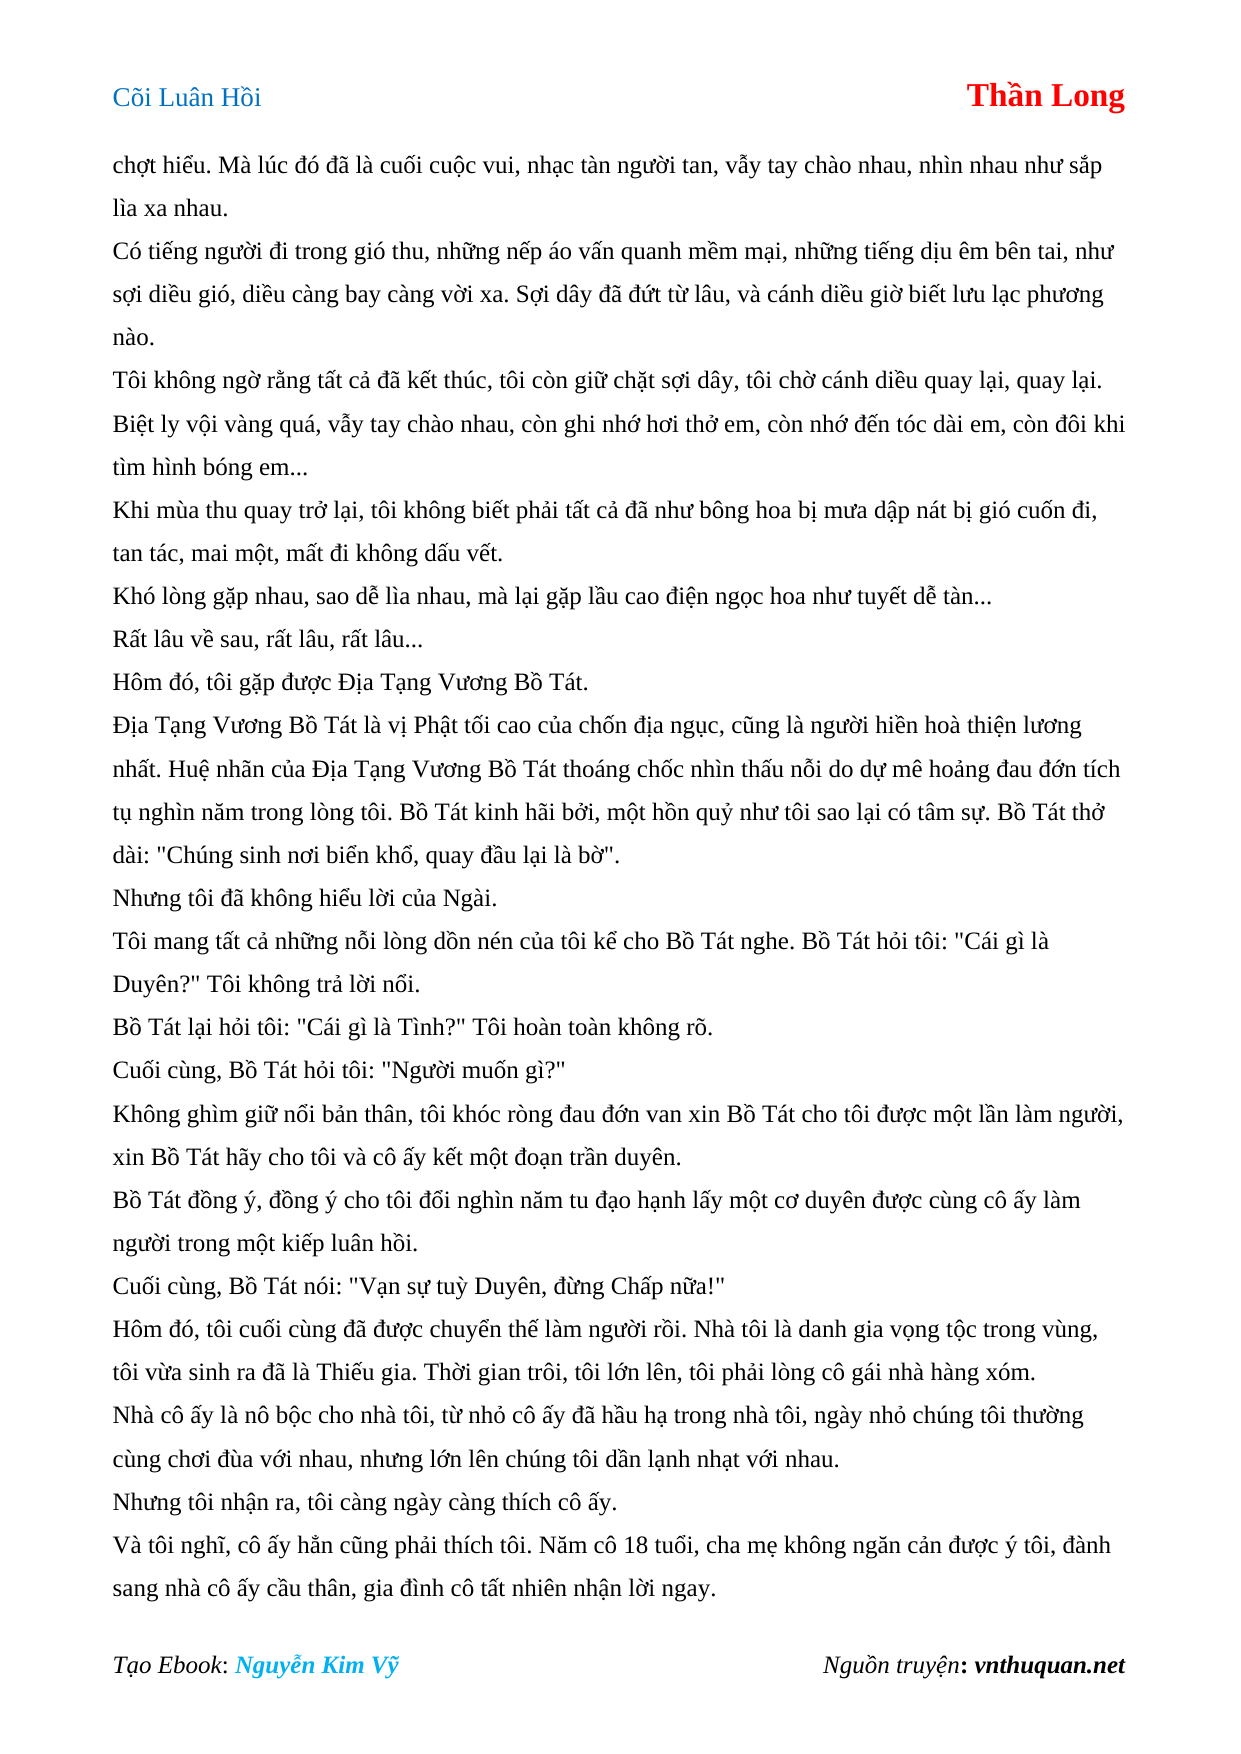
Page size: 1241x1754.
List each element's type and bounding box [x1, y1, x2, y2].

text [112, 150, 1128, 1602]
